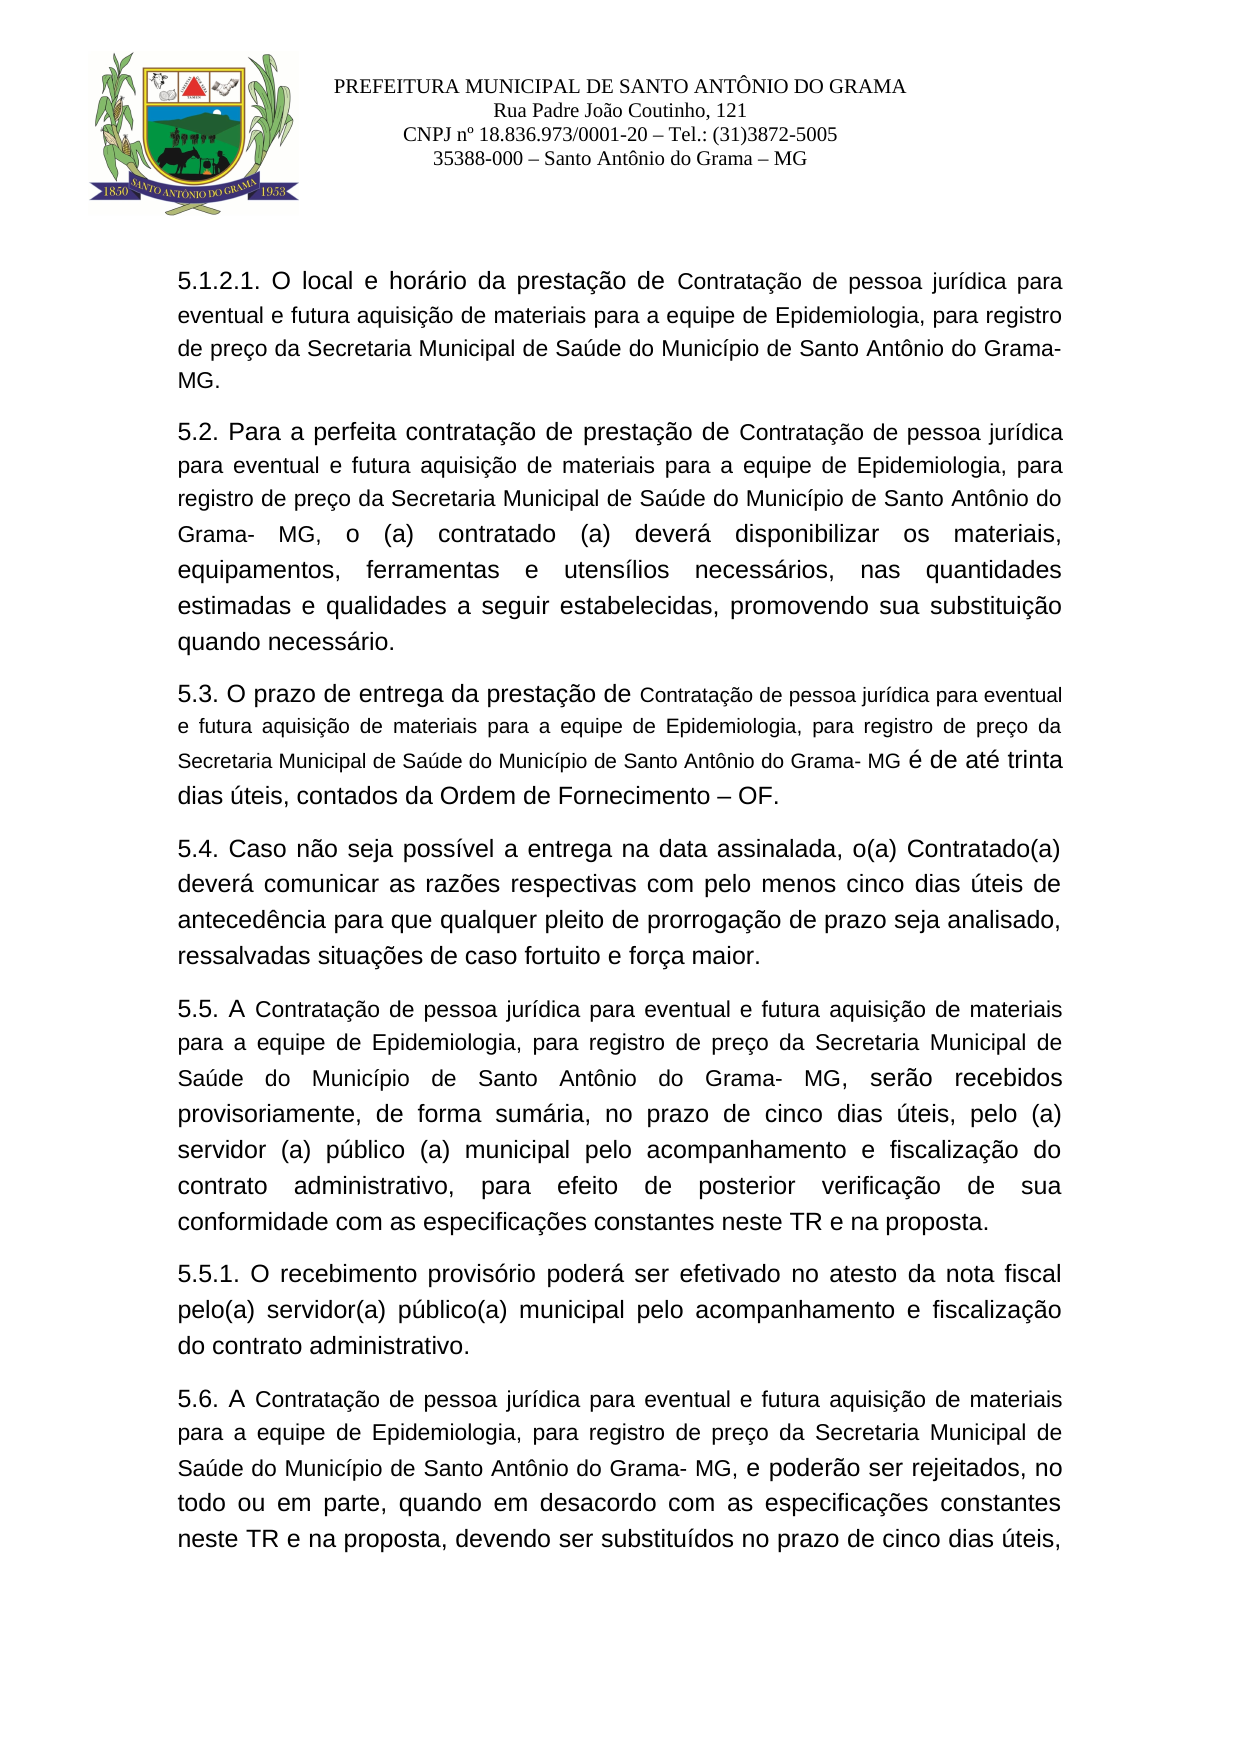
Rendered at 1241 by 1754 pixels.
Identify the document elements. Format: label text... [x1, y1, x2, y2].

text 5.5.1. O recebimento provisório poderá ser efetivado no atesto da nota fiscal pelo(a) servidor(a) público(a) municipal pelo acompanhamento e fiscalização do contrato administrativo. [177, 1259, 1063, 1360]
picture [88, 51, 300, 216]
text 5.4. Caso não seja possível a entrega na data assinalada, o(a) Contratado(a) deverá comunicar as razões respectivas com pelo menos cinco dias úteis de antecedência para que qualquer pleito de prorrogação de prazo seja analisado, ressalvadas situações de caso fortuito e força maior. [177, 833, 1063, 970]
list 5.3. O prazo de entrega da prestação de Contratação de pessoa jurídica para eventual e futura aquisição de materiais para a equipe de Epidemiologia, para registro de preço da Secretaria Municipal de Saúde do Município de Santo Antônio do Grama- MG é de até trinta dias úteis, contados da Ordem de Fornecimento – OF. [177, 679, 1063, 810]
text 5.1.2.1. O local e horário da prestação de Contratação de pessoa jurídica para eventual e futura aquisição de materiais para a equipe de Epidemiologia, para registro de preço da Secretaria Municipal de Saúde do Município de Santo Antônio do Grama- MG. [177, 266, 1063, 394]
text 5.5. A Contratação de pessoa jurídica para eventual e futura aquisição de materiais para a equipe de Epidemiologia, para registro de preço da Secretaria Municipal de Saúde do Município de Santo Antônio do Grama- MG, serão recebidos provisoriamente, de forma sumária, no prazo de cinco dias úteis, pelo (a) servidor (a) público (a) municipal pelo acompanhamento e fiscalização do contrato administrativo, para efeito de posterior verificação de sua conformidade com as especificações constantes neste TR e na proposta. [177, 994, 1063, 1235]
text 5.2. Para a perfeita contratação de prestação de Contratação de pessoa jurídica para eventual e futura aquisição de materiais para a equipe de Epidemiologia, para registro de preço da Secretaria Municipal de Saúde do Município de Santo Antônio do Grama- MG, o (a) contratado (a) deverá disponibilizar os materiais, equipamentos, ferramentas e utensílios necessários, nas quantidades estimadas e qualidades a seguir estabelecidas, promovendo sua substituição quando necessário. [177, 417, 1063, 655]
